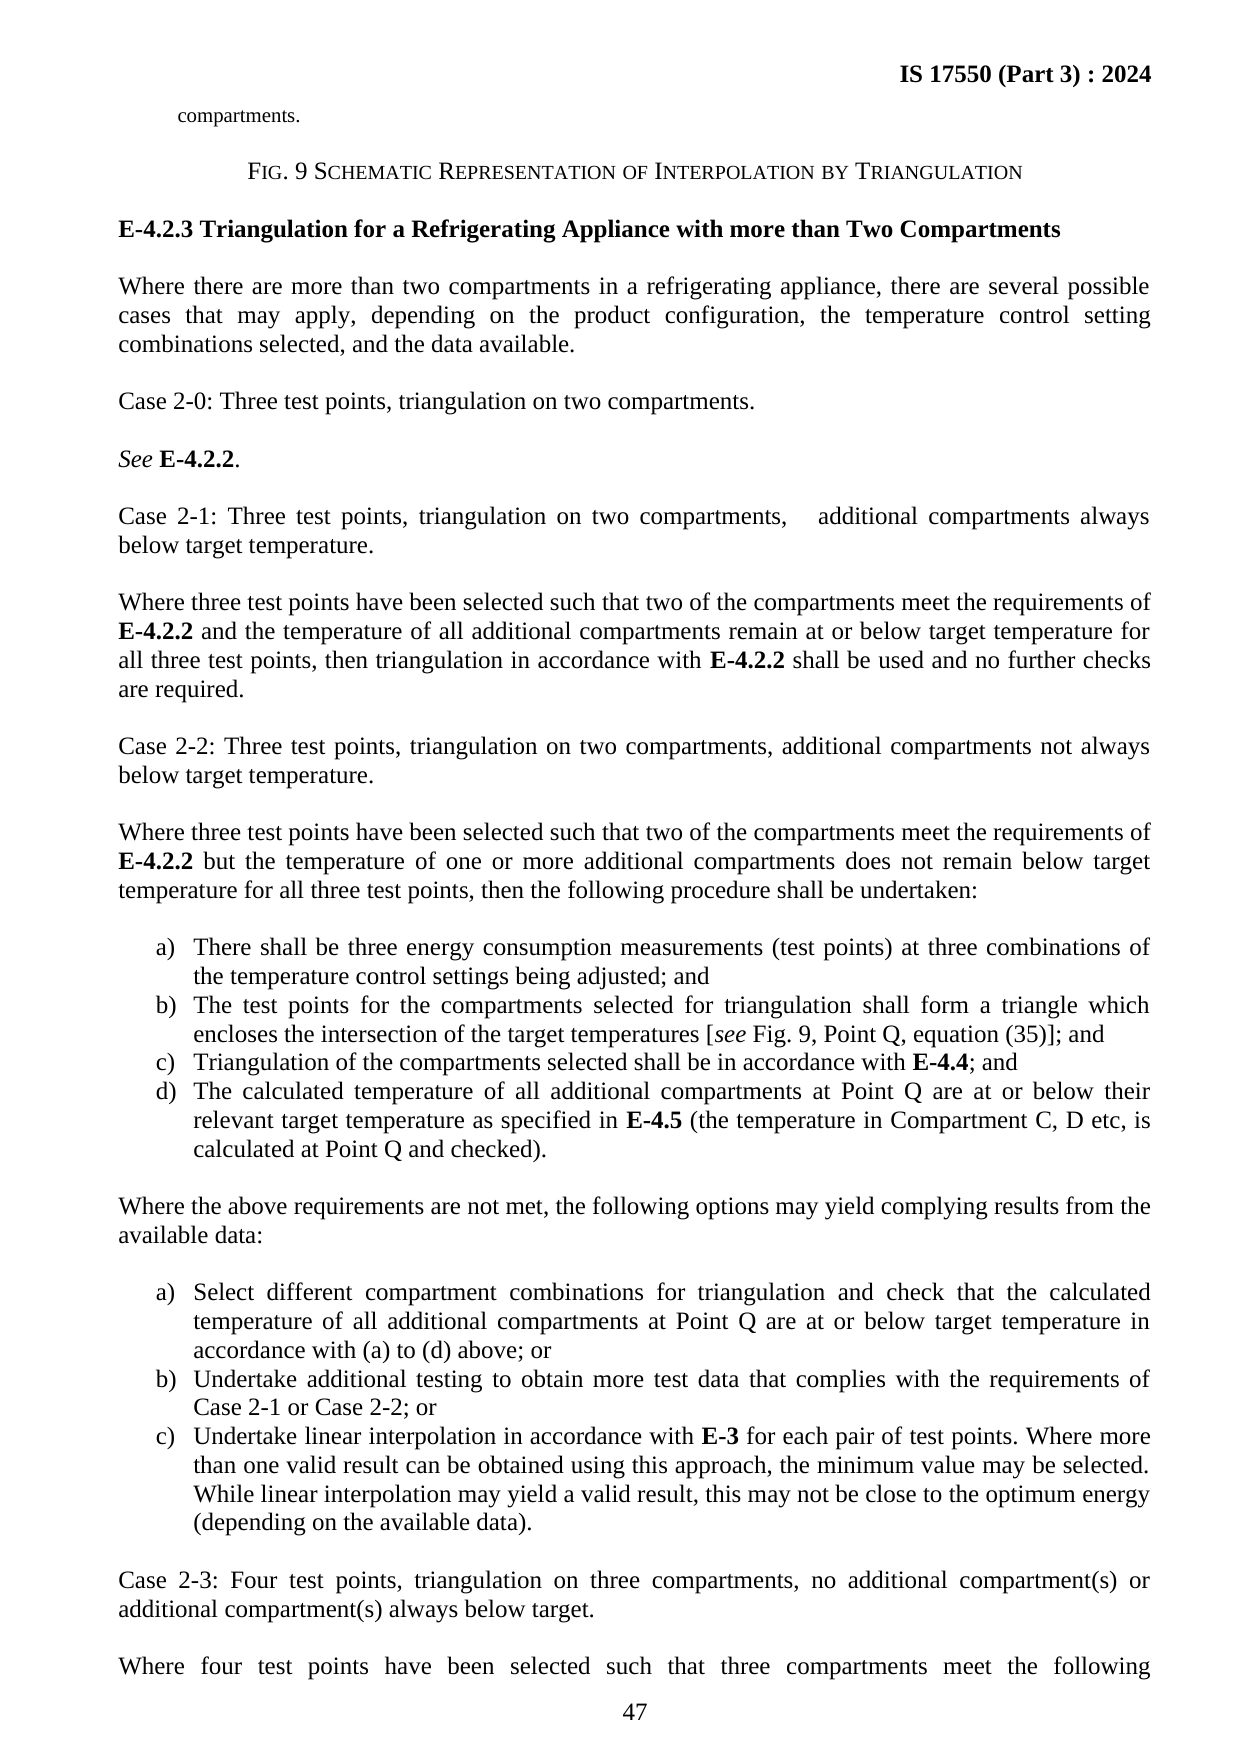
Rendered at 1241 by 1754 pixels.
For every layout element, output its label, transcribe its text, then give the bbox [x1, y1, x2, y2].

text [118, 1651, 1151, 1680]
list The calculated temperature of all additional compartments at Point Q are at or below their relevant target temperature as specified in E-4.5 (the temperature in Compartment C, D etc, is calculated at Point Q and checked). [156, 1076, 1151, 1162]
text Where three test points have been selected such that two of the compartments meet the requirements of E-4.2.2 but the temperature of one or more additional compartments does not remain below target temperature for all three test points, then the following procedure shall be undertaken: [118, 817, 1151, 904]
list Undertake linear interpolation in accordance with E-3 for each pair of test points. Where more than one valid result can be obtained using this approach, the minimum value may be selected. While linear interpolation may yield a valid result, this may not be close to the optimum energy (depending on the available data). [156, 1421, 1151, 1536]
text Case 2-3: Four test points, triangulation on three compartments, no additional compartment(s) or additional compartment(s) always below target. [118, 1565, 1151, 1622]
text Fig. 9 Schematic Representation of Interpolation by Triangulation [118, 156, 1151, 185]
list Undertake additional testing to obtain more test data that complies with the requirements of Case 2-1 or Case 2-2; or [156, 1364, 1151, 1421]
text Case 2-0: Three test points, triangulation on two compartments. [118, 386, 1151, 415]
text Where the above requirements are not met, the following options may yield complying results from the available data: [118, 1191, 1151, 1249]
list Select different compartment combinations for triangulation and check that the calculated temperature of all additional compartments at Point Q are at or below target temperature in accordance with (a) to (d) above; or [156, 1277, 1151, 1364]
text See E-4.2.2. [118, 444, 1151, 472]
text E-4.2.3 Triangulation for a Refrigerating Appliance with more than Two Compartments [118, 214, 1151, 242]
text Case 2-2: Three test points, triangulation on two compartments, additional compartments not always below target temperature. [118, 731, 1151, 789]
text Where three test points have been selected such that two of the compartments meet the requirements of E-4.2.2 and the temperature of all additional compartments remain at or below target temperature for all three test points, then triangulation in accordance with E-4.2.2 shall be used and no further checks are required. [118, 587, 1151, 702]
text Where there are more than two compartments in a refrigerating appliance, there are several possible cases that may apply, depending on the product configuration, the temperature control setting combinations selected, and the data available. [118, 271, 1151, 357]
list Triangulation of the compartments selected shall be in accordance with E-4.4; and [156, 1047, 1151, 1076]
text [177, 103, 1122, 127]
text Case 2-1: Three test points, triangulation on two compartments, additional compartments always below target temperature. [118, 501, 1151, 559]
list The test points for the compartments selected for triangulation shall form a triangle which encloses the intersection of the target temperatures [see Fig. 9, Point Q, equation (35)]; and [156, 990, 1151, 1047]
list There shall be three energy consumption measurements (test points) at three combinations of the temperature control settings being adjusted; and [156, 932, 1151, 990]
